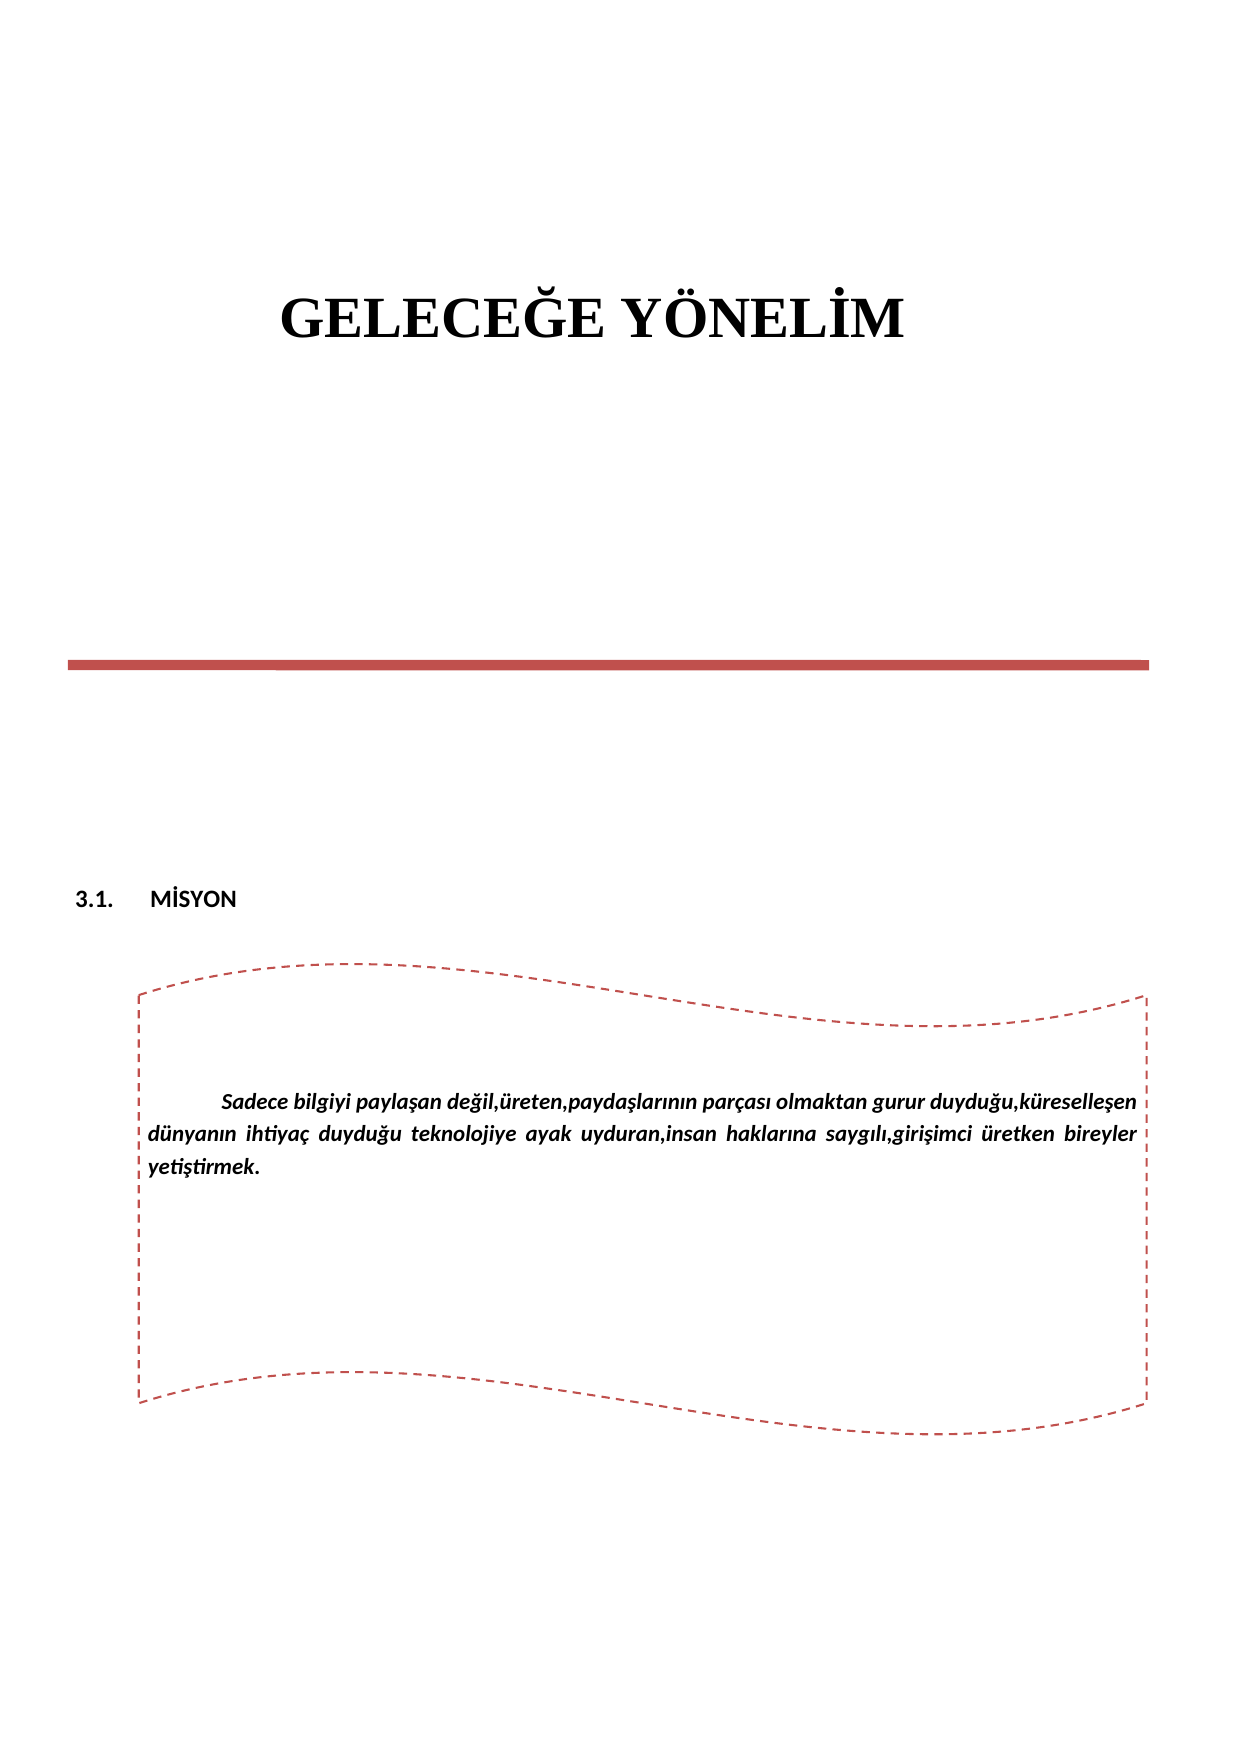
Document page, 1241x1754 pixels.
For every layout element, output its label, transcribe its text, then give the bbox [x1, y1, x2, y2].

list MİSYON [75, 883, 1165, 913]
text GELECEĞE YÖNELİM [75, 282, 1165, 349]
